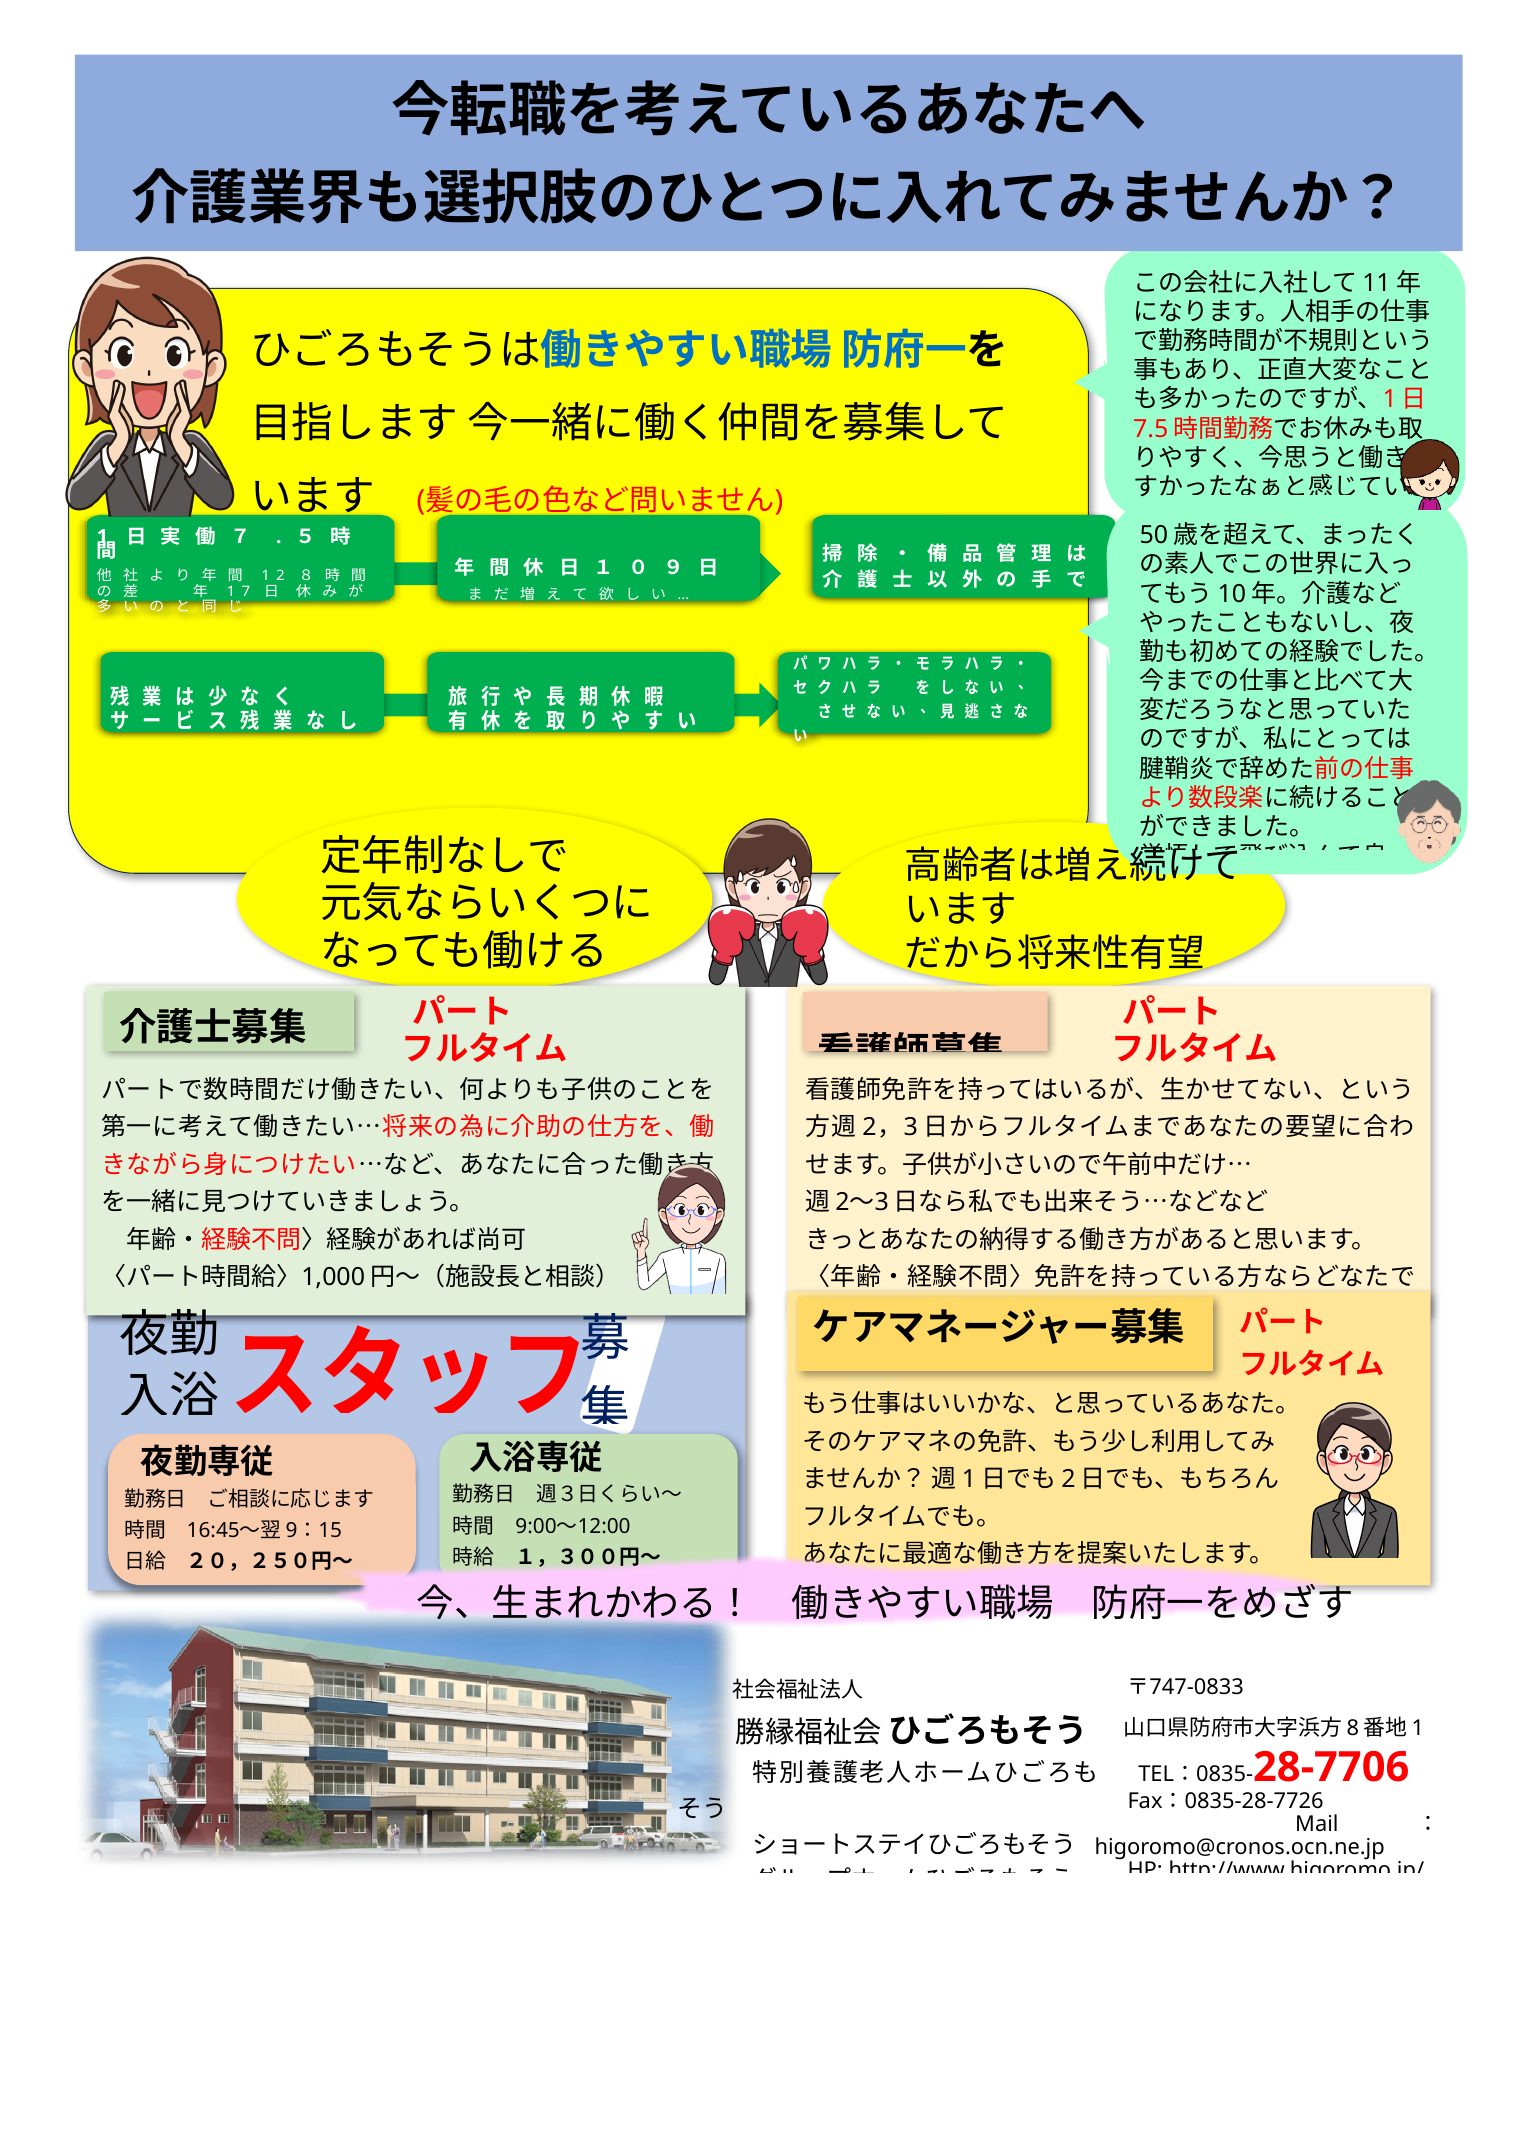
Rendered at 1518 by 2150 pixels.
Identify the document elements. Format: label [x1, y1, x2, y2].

picture [1305, 1399, 1407, 1558]
picture [705, 816, 830, 987]
picture [43, 246, 252, 526]
picture [1390, 431, 1469, 510]
picture [1397, 774, 1464, 868]
picture [598, 1158, 771, 1294]
picture [105, 1636, 708, 1836]
